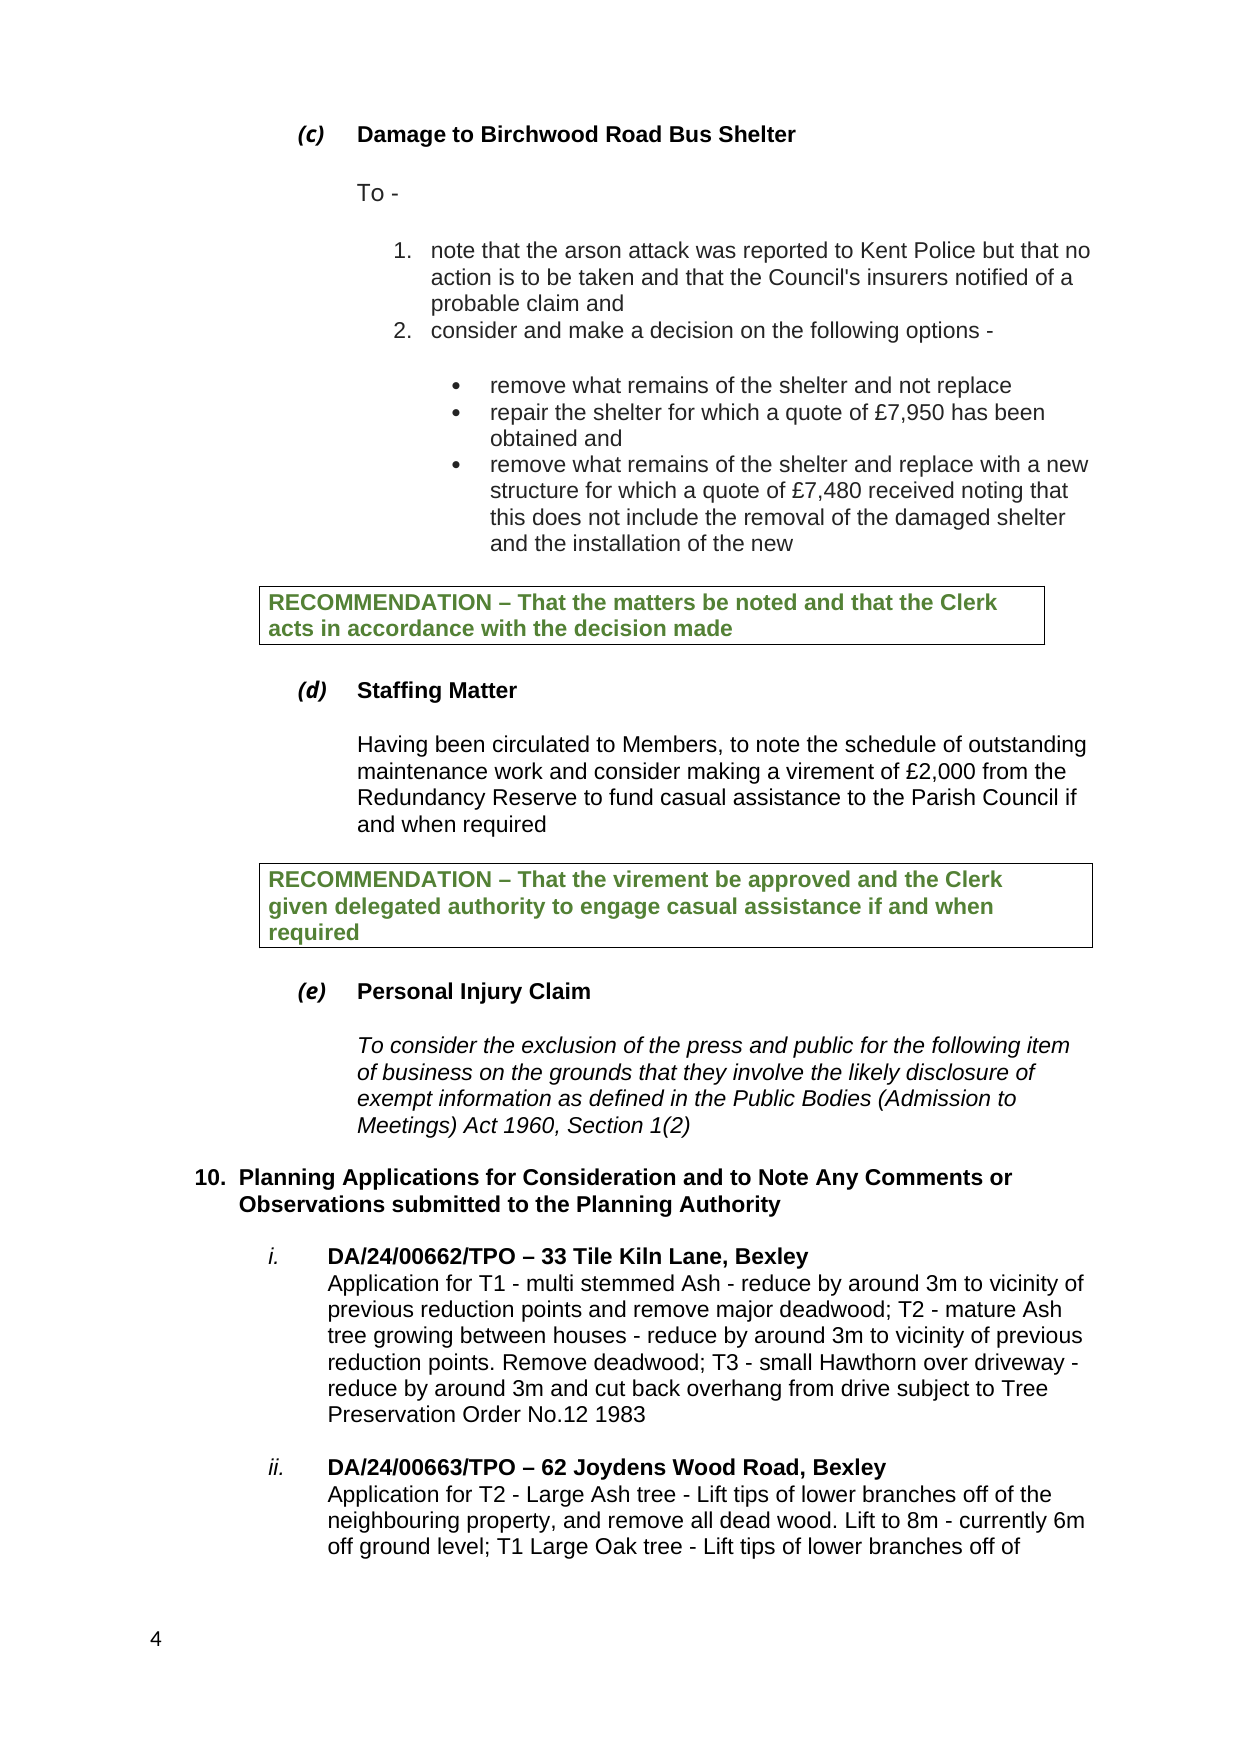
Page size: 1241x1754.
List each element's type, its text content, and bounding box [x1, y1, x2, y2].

list consider and make a decision on the following options - [393, 317, 1095, 343]
list repair the shelter for which a quote of £7,950 has been obtained and [452, 398, 1095, 451]
list Personal Injury Claim [298, 975, 1095, 1006]
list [268, 1454, 1095, 1559]
text RECOMMENDATION – That the matters be noted and that the Clerk acts in accordance with the decision made [260, 587, 1044, 644]
list remove what remains of the shelter and replace with a new structure for which a quote of £7,480 received noting that this does not include the removal of the damaged shelter and the installation of the new [452, 451, 1095, 557]
list remove what remains of the shelter and not replace [452, 372, 1095, 398]
text To - [357, 176, 1095, 208]
text RECOMMENDATION – That the virement be approved and the Clerk given delegated authority to engage casual assistance if and when required [260, 864, 1092, 947]
list DA/24/00662/TPO – 33 Tile Kiln Lane, Bexley Application for T1 - multi stemmed Ash - reduce by around 3m to vicinity of previous reduction points and remove major deadwood; T2 - mature Ash tree growing between houses - reduce by around 3m to vicinity of previous reduction points. Remove deadwood; T3 - small Hawthorn over driveway - reduce by around 3m and cut back overhang from drive subject to Tree Preservation Order No.12 1983 [268, 1243, 1095, 1428]
text To consider the exclusion of the press and public for the following item of business on the grounds that they involve the likely disclosure of exempt information as defined in the Public Bodies (Admission to Meetings) Act 1960, Section 1(2) [357, 1032, 1095, 1138]
list Staffing Matter [298, 674, 1095, 705]
list note that the arson attack was reported to Kent Police but that no action is to be taken and that the Council's insurers notified of a probable claim and [393, 237, 1095, 317]
list Damage to Birchwood Road Bus Shelter [298, 118, 1095, 149]
list Planning Applications for Consideration and to Note Any Comments or Observations submitted to the Planning Authority [194, 1164, 1095, 1217]
text Having been circulated to Members, to note the schedule of outstanding maintenance work and consider making a virement of £2,000 from the Redundancy Reserve to fund casual assistance to the Parish Council if and when required [357, 731, 1095, 837]
